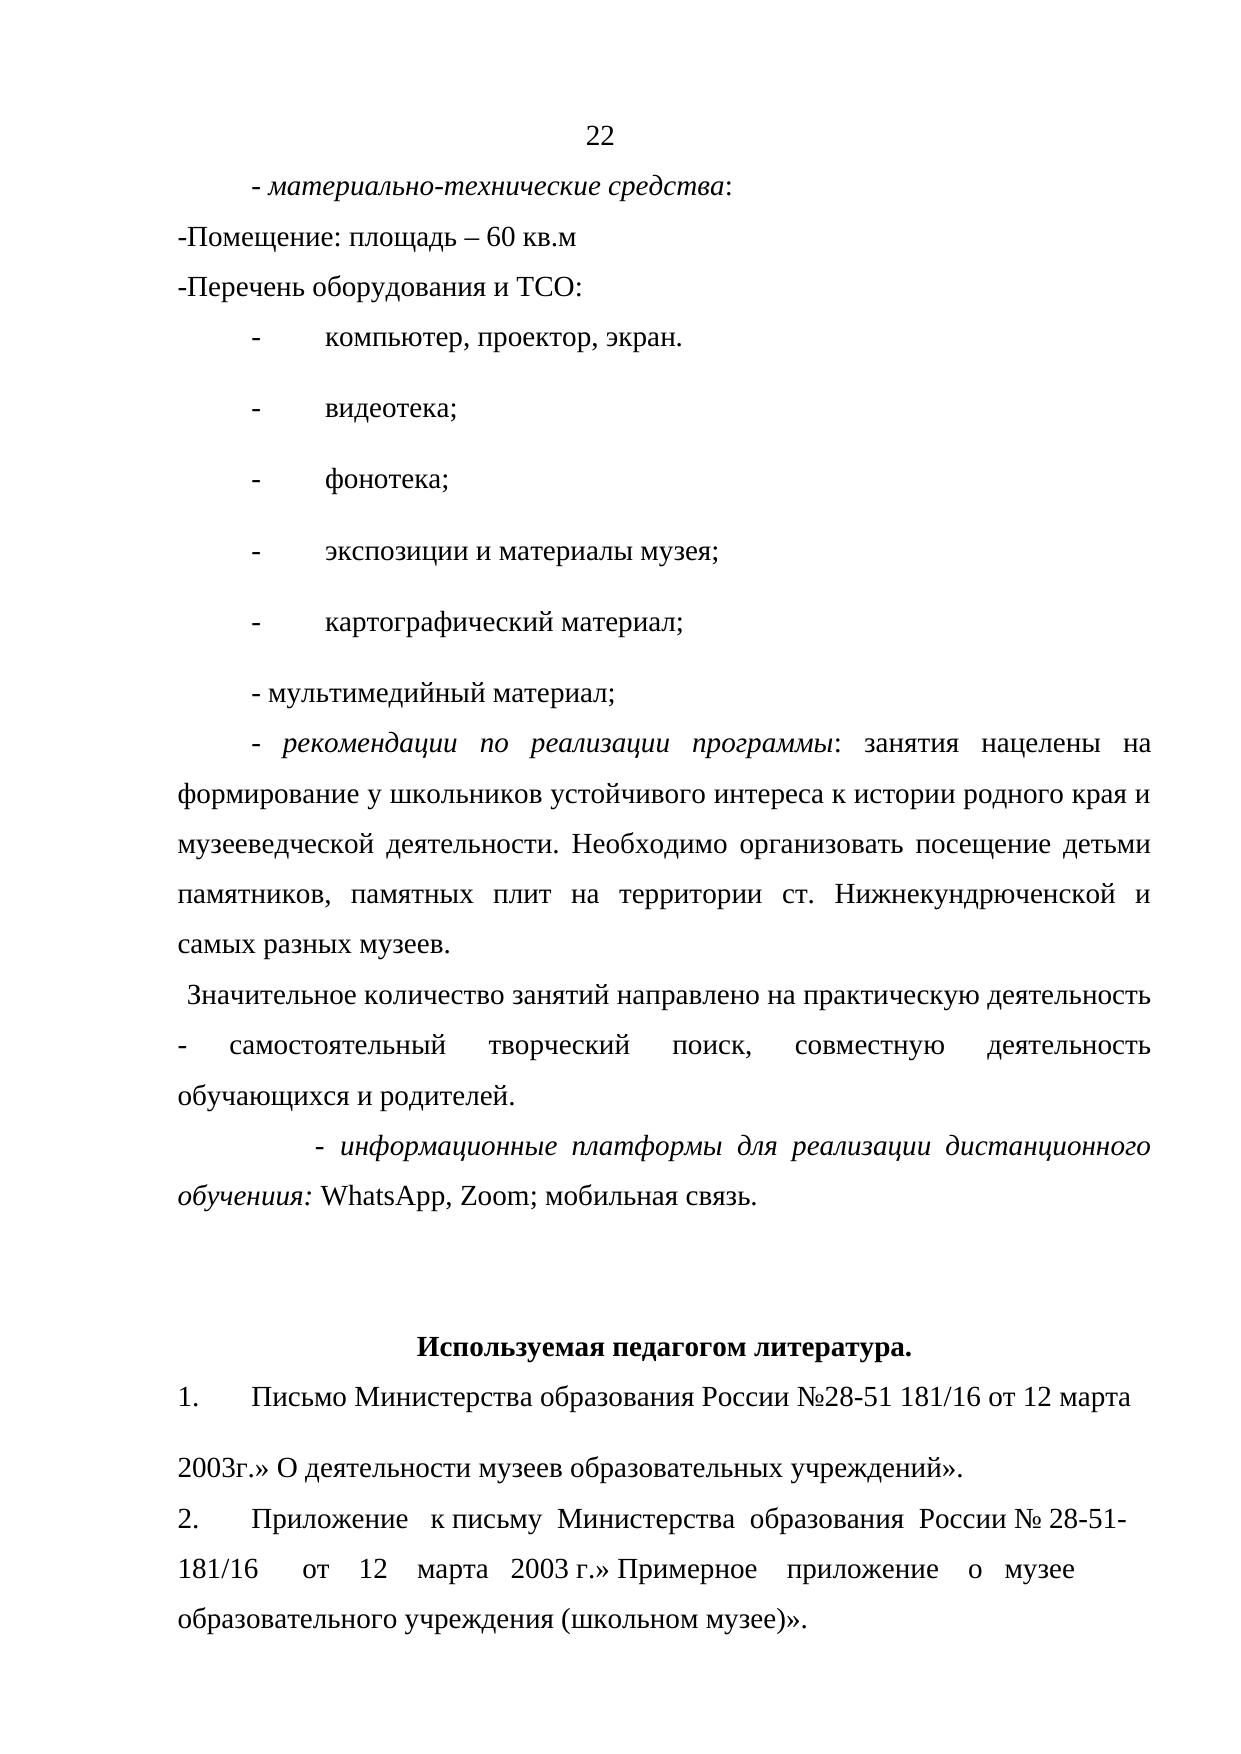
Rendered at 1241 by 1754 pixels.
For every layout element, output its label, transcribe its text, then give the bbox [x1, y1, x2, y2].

list экспозиции и материалы музея; [177, 533, 1152, 566]
list компьютер, проектор, экран. [177, 319, 1152, 353]
list фонотека; [177, 462, 1152, 495]
text 2003г.» О деятельности музеев образовательных учреждений». [177, 1451, 1152, 1484]
list Приложение к письму Министерства образования России № 28-51-181/16 от 12 марта 2003 г.» Примерное приложение о музее образовательного учреждения (школьном музее)». [177, 1501, 1152, 1635]
text -Перечень оборудования и ТСО: [177, 269, 1152, 303]
text - рекомендации по реализации программы: занятия нацелены на формирование у школьников устойчивого интереса к истории родного края и музееведческой деятельности. Необходимо организовать посещение детьми памятников, памятных плит на территории ст. Нижнекундрюченской и самых разных музеев. [177, 725, 1152, 960]
text - мультимедийный материал; [177, 675, 1152, 709]
list картографический материал; [177, 604, 1152, 637]
text Используемая педагогом литература. [177, 1329, 1152, 1363]
list Письмо Министерства образования России №28-51 181/16 от 12 марта [177, 1379, 1152, 1413]
text Значительное количество занятий направлено на практическую деятельность - самостоятельный творческий поиск, совместную деятельность обучающихся и родителей. [177, 977, 1152, 1111]
text - материально-технические средства: [177, 168, 1152, 202]
text -Помещение: площадь – 60 кв.м [177, 219, 1152, 252]
text 22 [177, 118, 1152, 152]
list видеотека; [177, 391, 1152, 424]
text - информационные платформы для реализации дистанционного обучениия: WhatsApp, Zoom; мобильная связь. [177, 1128, 1152, 1212]
